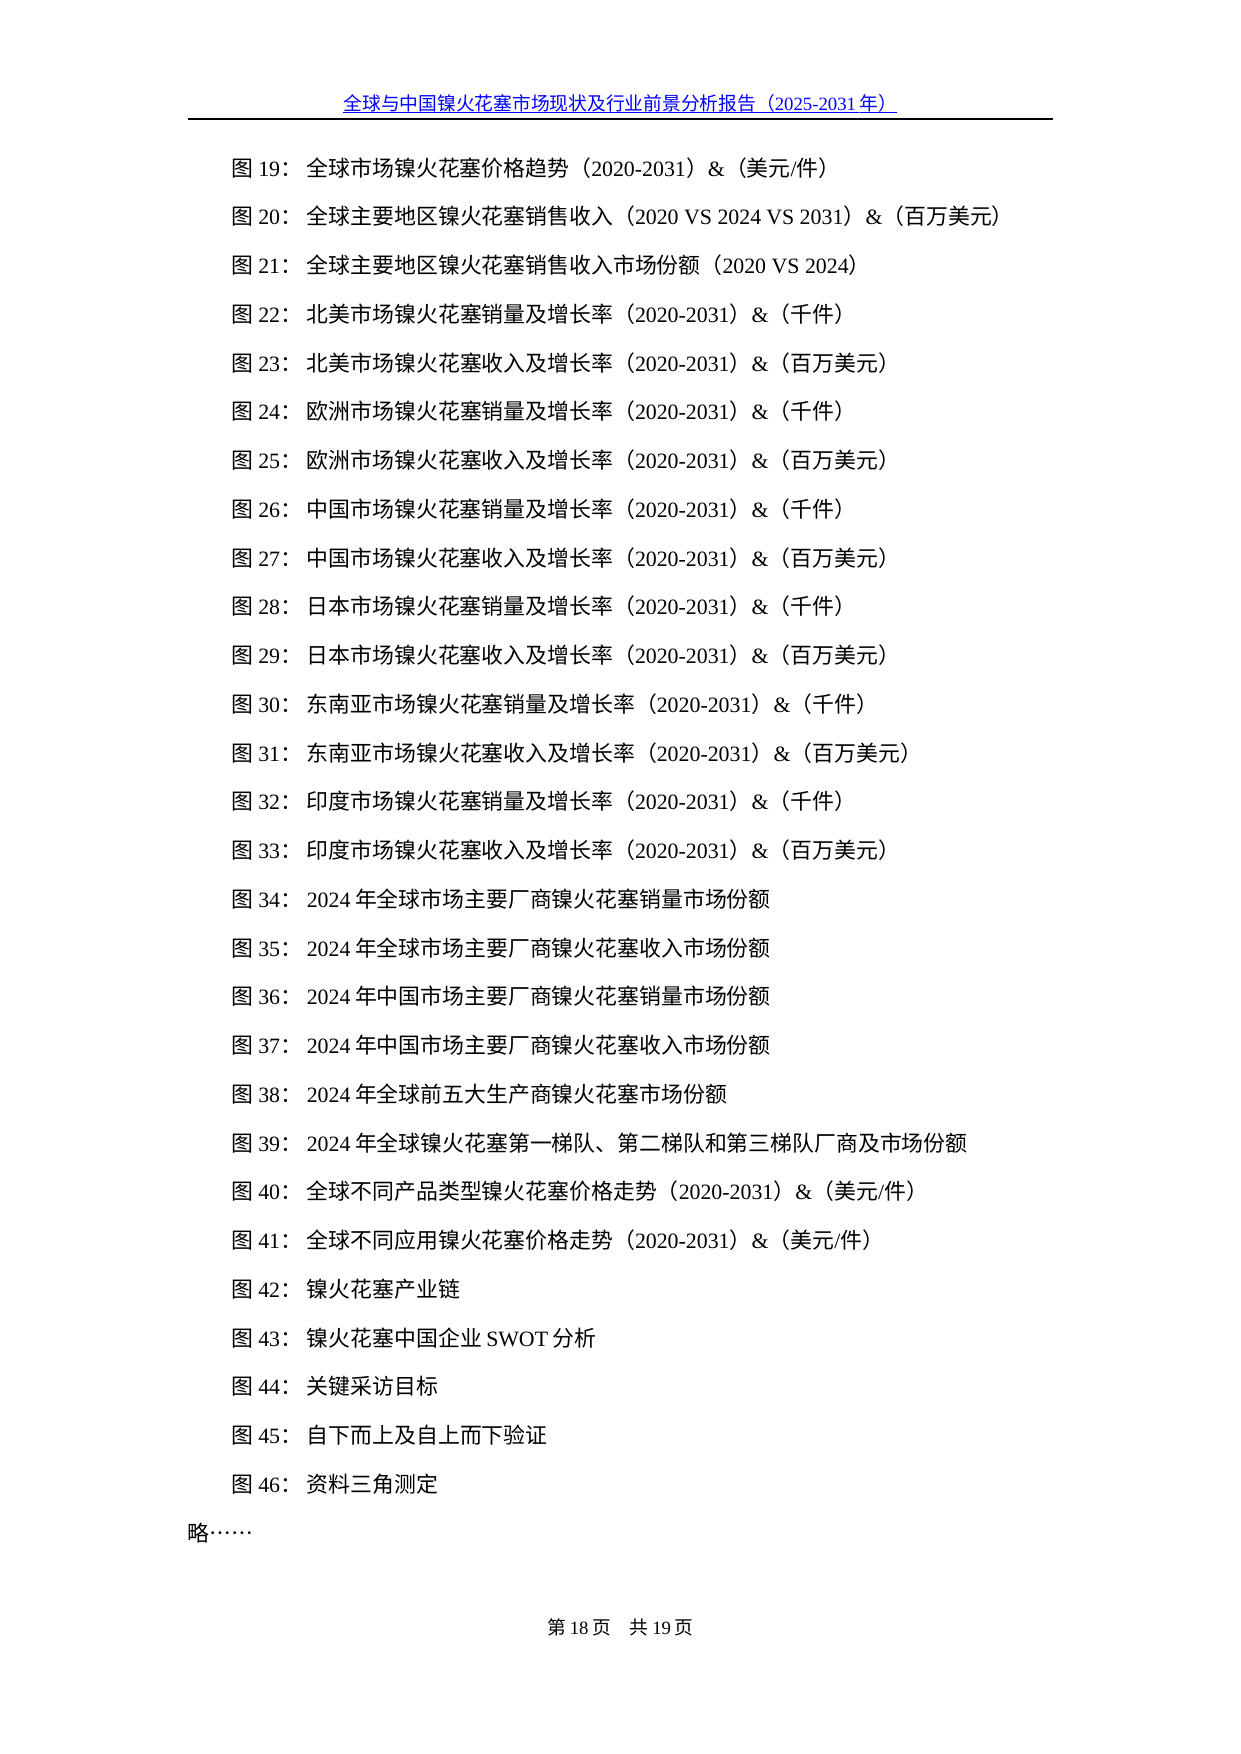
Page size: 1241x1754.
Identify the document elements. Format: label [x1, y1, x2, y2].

text [187, 150, 1053, 1548]
